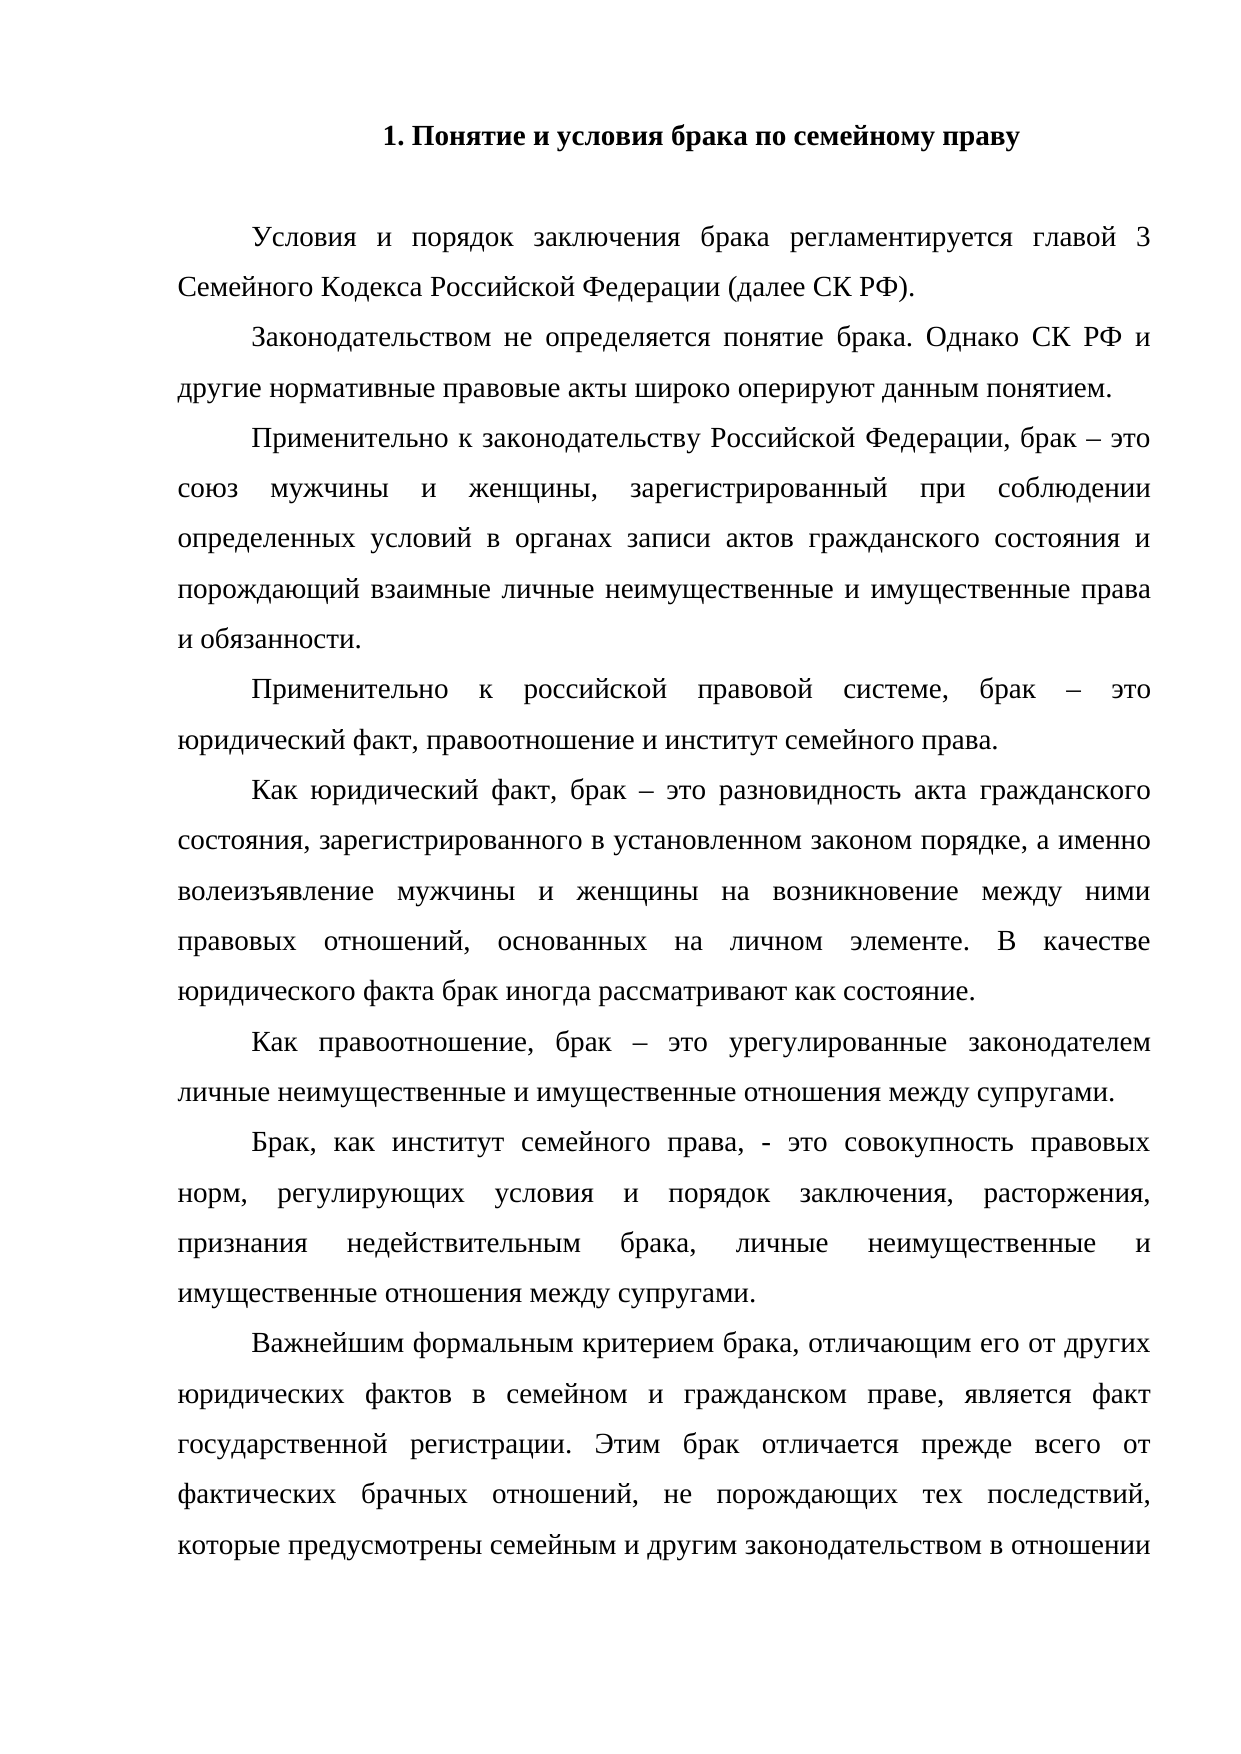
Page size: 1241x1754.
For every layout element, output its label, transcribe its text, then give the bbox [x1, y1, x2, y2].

text Законодательством не определяется понятие брака. Однако СК РФ и другие нормативные правовые акты широко оперируют данным понятием. [177, 319, 1152, 403]
text Как правоотношение, брак – это урегулированные законодателем личные неимущественные и имущественные отношения между супругами. [177, 1024, 1152, 1108]
text Брак, как институт семейного права, - это совокупность правовых норм, регулирующих условия и порядок заключения, расторжения, признания недействительным брака, личные неимущественные и имущественные отношения между супругами. [177, 1124, 1152, 1309]
text Применительно к российской правовой системе, брак – это юридический факт, правоотношение и институт семейного права. [177, 672, 1152, 755]
text 1. Понятие и условия брака по семейному праву [177, 118, 1152, 152]
text Применительно к законодательству Российской Федерации, брак – это союз мужчины и женщины, зарегистрированный при соблюдении определенных условий в органах записи актов гражданского состояния и порождающий взаимные личные неимущественные и имущественные права и обязанности. [177, 420, 1152, 655]
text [177, 1326, 1152, 1560]
text Как юридический факт, брак – это разновидность акта гражданского состояния, зарегистрированного в установленном законом порядке, а именно волеизъявление мужчины и женщины на возникновение между ними правовых отношений, основанных на личном элементе. В качестве юридического факта брак иногда рассматривают как состояние. [177, 772, 1152, 1007]
text Условия и порядок заключения брака регламентируется главой 3 Семейного Кодекса Российской Федерации (далее СК РФ). [177, 219, 1152, 303]
